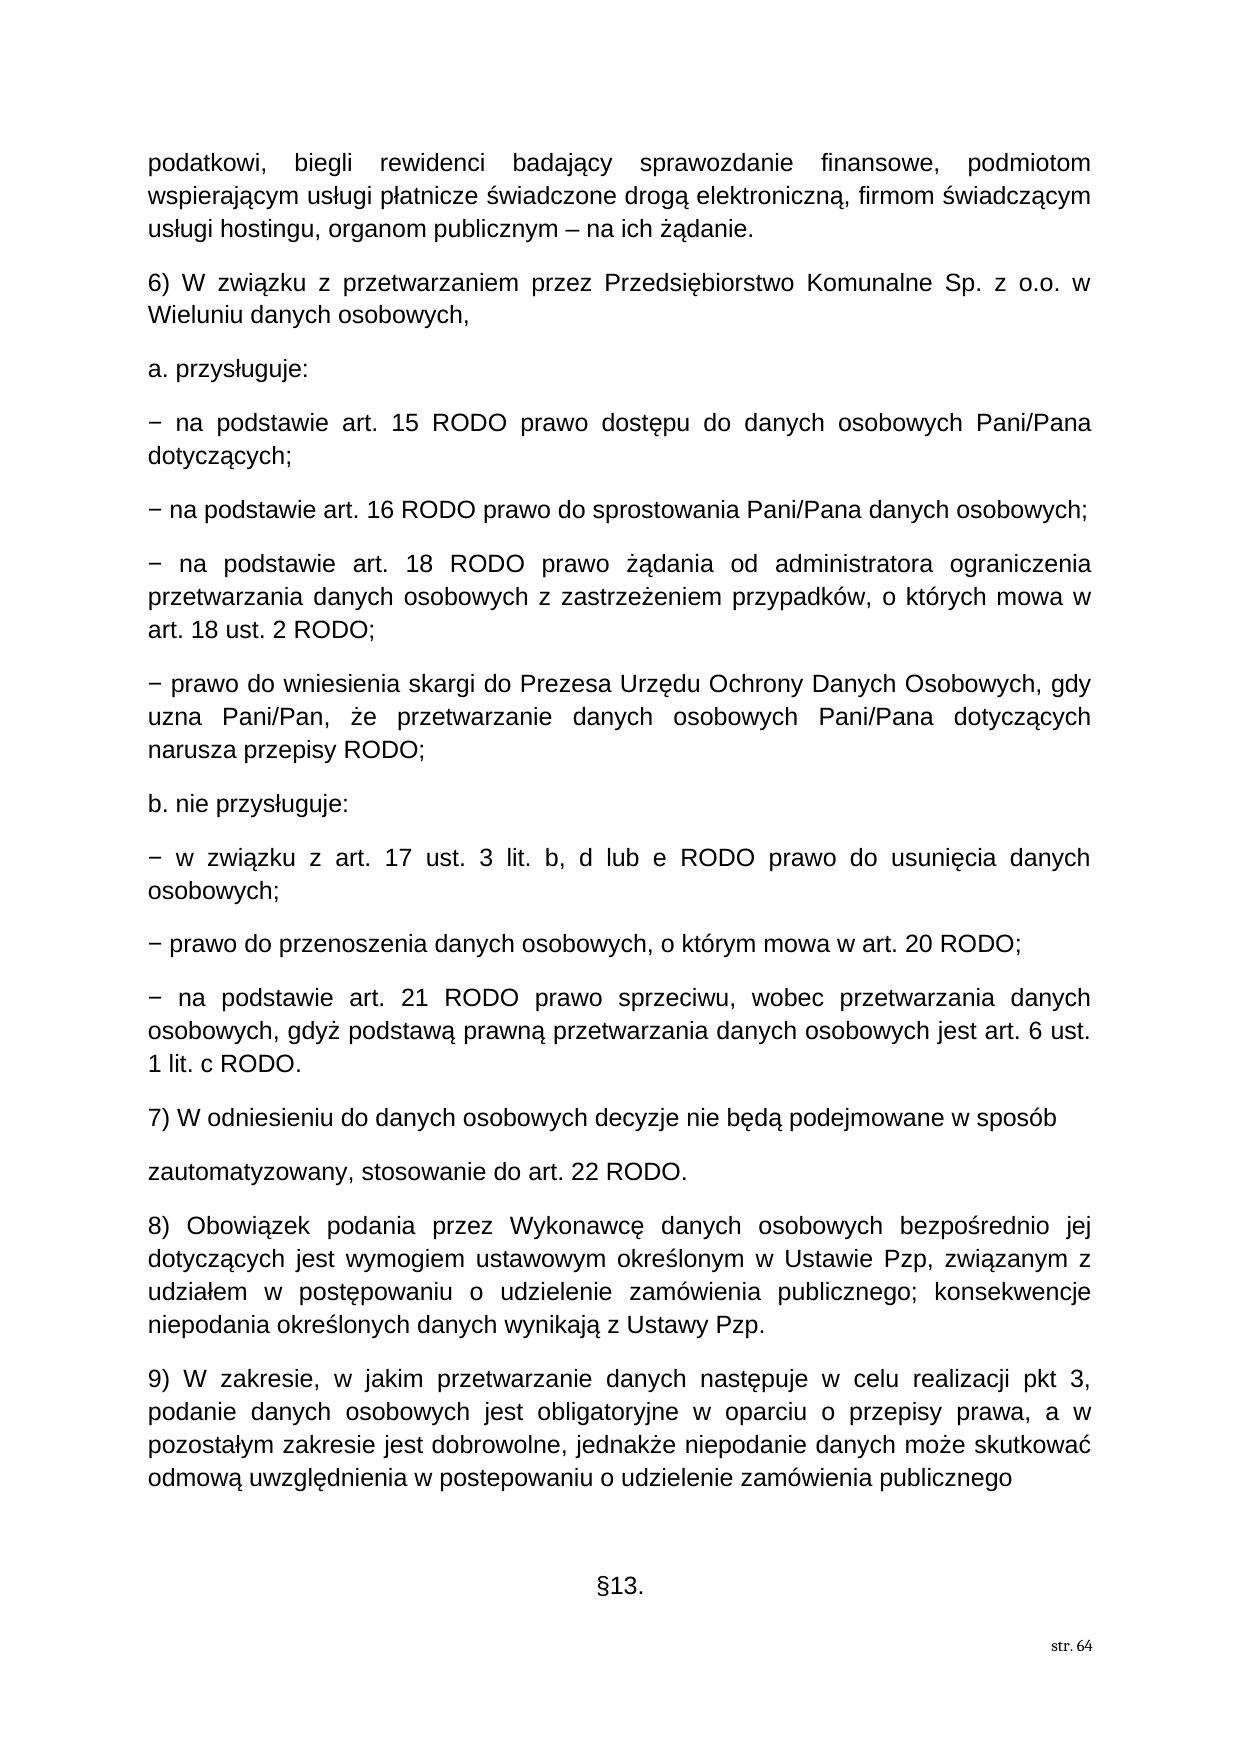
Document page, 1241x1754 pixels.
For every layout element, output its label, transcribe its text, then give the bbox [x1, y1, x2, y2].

text − prawo do wniesienia skargi do Prezesa Urzędu Ochrony Danych Osobowych, gdy uzna Pani/Pan, że przetwarzanie danych osobowych Pani/Pana dotyczących narusza przepisy RODO; [148, 669, 1093, 764]
text − na podstawie art. 16 RODO prawo do sprostowania Pani/Pana danych osobowych; [148, 495, 1093, 524]
text 6) W związku z przetwarzaniem przez Przedsiębiorstwo Komunalne Sp. z o.o. w Wieluniu danych osobowych, [148, 267, 1093, 329]
text − na podstawie art. 18 RODO prawo żądania od administratora ograniczenia przetwarzania danych osobowych z zastrzeżeniem przypadków, o których mowa w art. 18 ust. 2 RODO; [148, 549, 1093, 644]
text − w związku z art. 17 ust. 3 lit. b, d lub e RODO prawo do usunięcia danych osobowych; [148, 843, 1093, 904]
text a. przysługuje: [148, 354, 1093, 383]
text §13. [148, 1571, 1093, 1599]
text b. nie przysługuje: [148, 789, 1093, 817]
text 9) W zakresie, w jakim przetwarzanie danych następuje w celu realizacji pkt 3, podanie danych osobowych jest obligatoryjne w oparciu o przepisy prawa, a w pozostałym zakresie jest dobrowolne, jednakże niepodanie danych może skutkować odmową uwzględnienia w postepowaniu o udzielenie zamówienia publicznego [148, 1364, 1093, 1492]
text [148, 148, 1093, 242]
text − na podstawie art. 15 RODO prawo dostępu do danych osobowych Pani/Pana dotyczących; [148, 408, 1093, 470]
text 7) W odniesieniu do danych osobowych decyzje nie będą podejmowane w sposób [148, 1103, 1093, 1132]
text − na podstawie art. 21 RODO prawo sprzeciwu, wobec przetwarzania danych osobowych, gdyż podstawą prawną przetwarzania danych osobowych jest art. 6 ust. 1 lit. c RODO. [148, 983, 1093, 1078]
text 8) Obowiązek podania przez Wykonawcę danych osobowych bezpośrednio jej dotyczących jest wymogiem ustawowym określonym w Ustawie Pzp, związanym z udziałem w postępowaniu o udzielenie zamówienia publicznego; konsekwencje niepodania określonych danych wynikają z Ustawy Pzp. [148, 1211, 1093, 1339]
text − prawo do przenoszenia danych osobowych, o którym mowa w art. 20 RODO; [148, 929, 1093, 958]
text zautomatyzowany, stosowanie do art. 22 RODO. [148, 1157, 1093, 1186]
